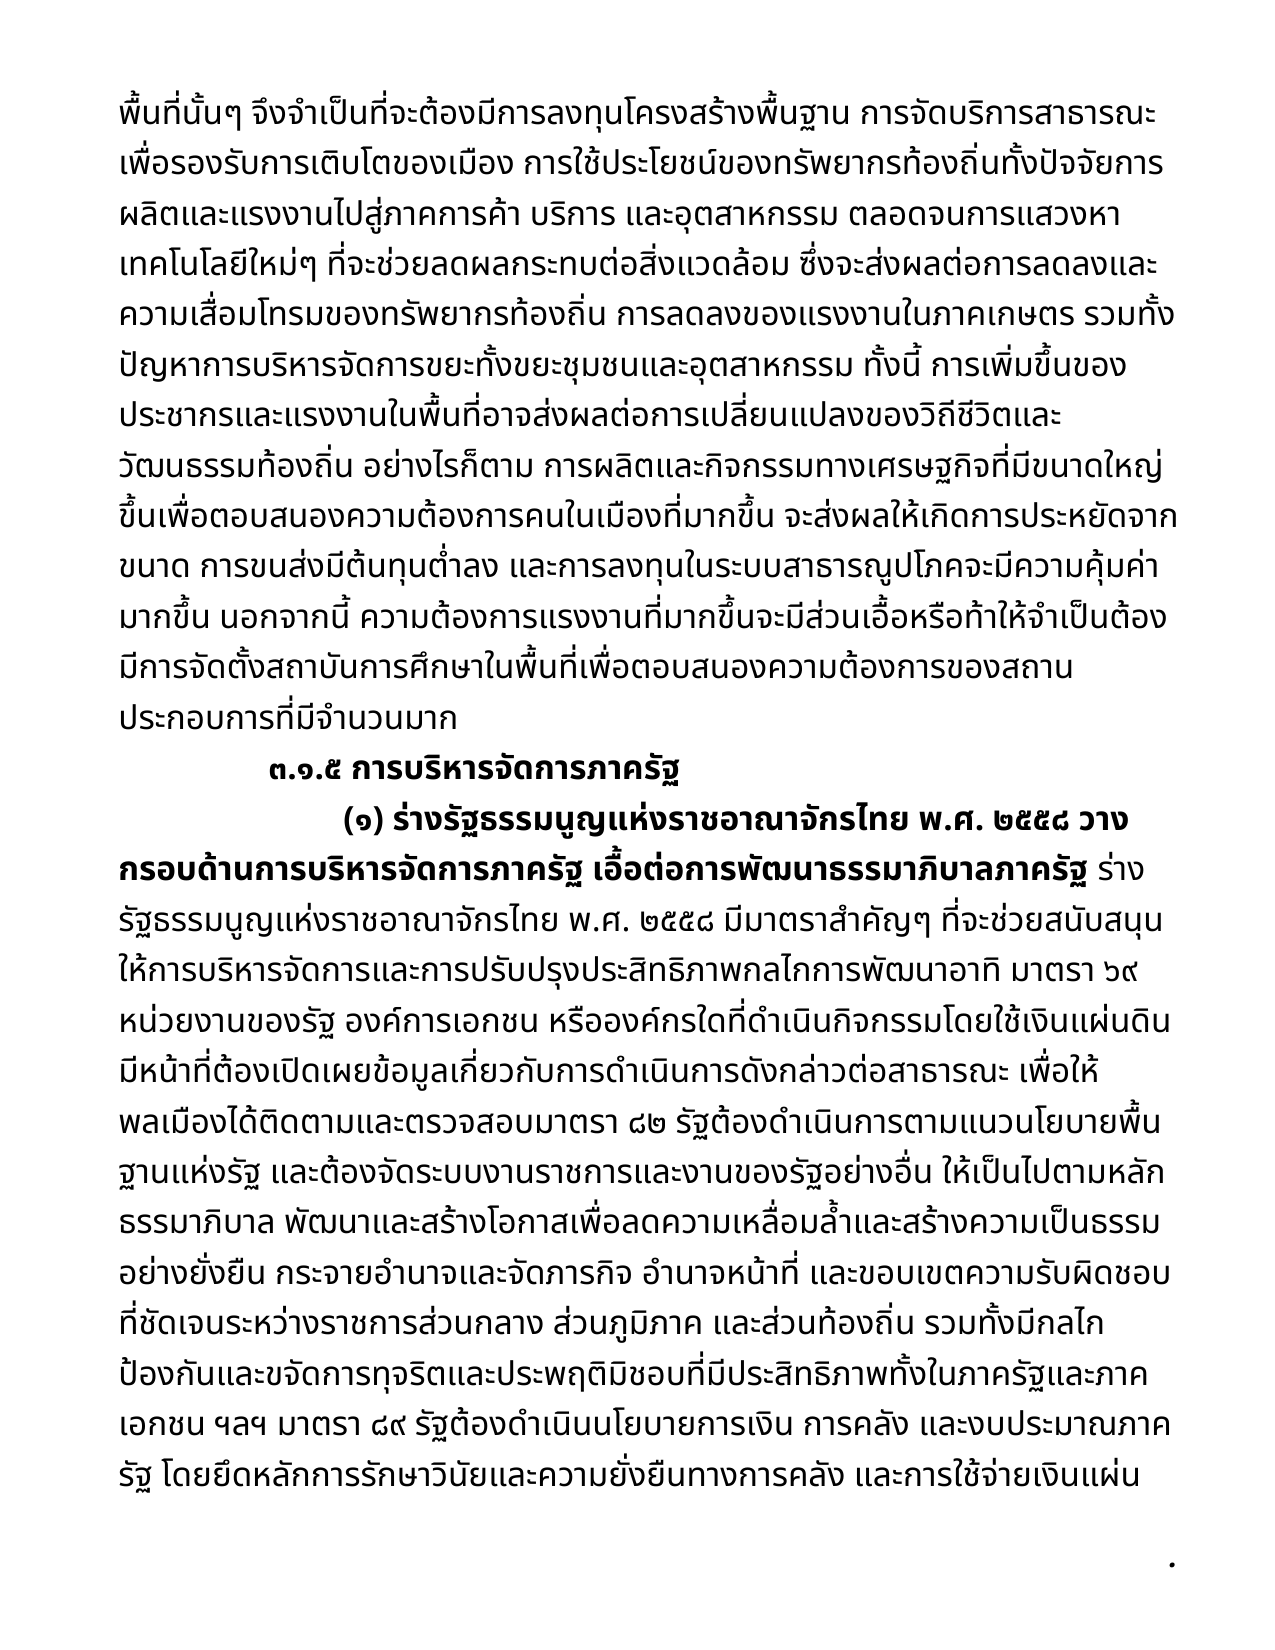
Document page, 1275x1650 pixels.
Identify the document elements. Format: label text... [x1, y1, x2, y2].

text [118, 795, 1181, 1501]
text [118, 89, 1181, 744]
text ๓.๑.๕ การบริหารจัดการภาครัฐ [193, 744, 1181, 795]
